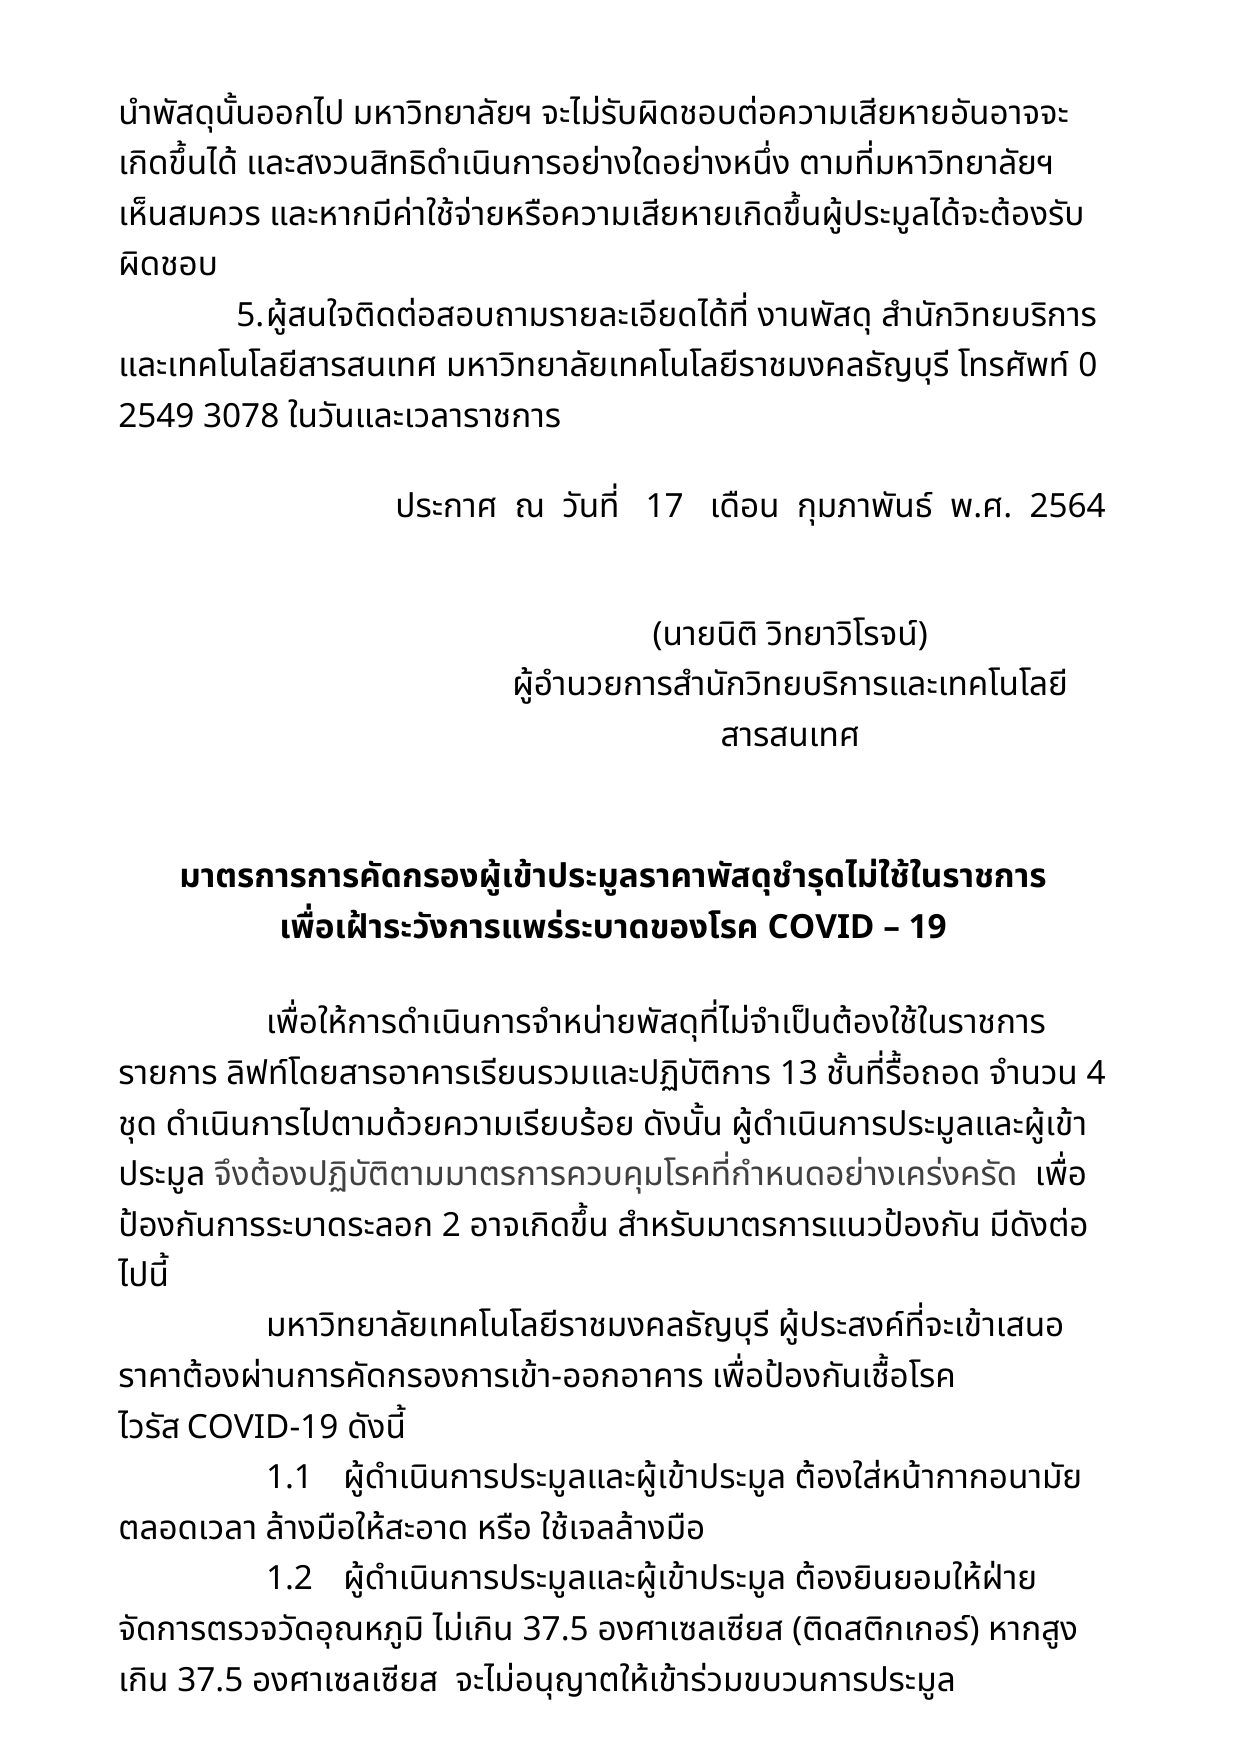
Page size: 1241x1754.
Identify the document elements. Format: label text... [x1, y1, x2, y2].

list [118, 89, 1107, 290]
text (นายนิติ วิทยาวิโรจน์) [472, 610, 1107, 660]
text มหาวิทยาลัยเทคโนโลยีราชมงคลธัญบุรี ผู้ประสงค์ที่จะเข้าเสนอราคาต้องผ่านการคัดกรองการเข้า-ออกอาคาร เพื่อป้องกันเชื้อโรค ไวรัสCOVID-19 ดังนี้ [118, 1301, 1107, 1453]
text เพื่อให้การดำเนินการจำหน่ายพัสดุที่ไม่จำเป็นต้องใช้ในราชการ รายการ ลิฟท์โดยสารอาคารเรียนรวมและปฏิบัติการ 13 ชั้นที่รื้อถอด จำนวน 4 ชุด ดำเนินการไปตามด้วยความเรียบร้อย ดังนั้น ผู้ดำเนินการประมูลและผู้เข้าประมูล จึงต้องปฏิบัติตามมาตรการควบคุมโรคที่กำหนดอย่างเคร่งครัด เพื่อป้องกันการระบาดระลอก 2 อาจเกิดขึ้น สำหรับมาตรการแนวป้องกัน มีดังต่อไปนี้ [118, 998, 1107, 1301]
list ผู้ดำเนินการประมูลและผู้เข้าประมูล ต้องยินยอมให้ฝ่ายจัดการตรวจวัดอุณหภูมิ ไม่เกิน 37.5 องศาเซลเซียส (ติดสติกเกอร์) หากสูงเกิน 37.5 องศาเซลเซียส จะไม่อนุญาตให้เข้าร่วมขบวนการประมูล [118, 1554, 1107, 1706]
list ผู้ดำเนินการประมูลและผู้เข้าประมูล ต้องใส่หน้ากากอนามัยตลอดเวลา ล้างมือให้สะอาด หรือ ใช้เจลล้างมือ [118, 1453, 1107, 1554]
text เพื่อเฝ้าระวังการแพร่ระบาดของโรค COVID – 19 [118, 902, 1107, 953]
list ผู้สนใจติดต่อสอบถามรายละเอียดได้ที่ งานพัสดุ สำนักวิทยบริการและเทคโนโลยีสารสนเทศ มหาวิทยาลัยเทคโนโลยีราชมงคลธัญบุรี โทรศัพท์ 0 2549 3078 ในวันและเวลาราชการ [118, 290, 1107, 442]
text ผู้อำนวยการสำนักวิทยบริการและเทคโนโลยีสารสนเทศ [472, 660, 1107, 761]
text มาตรการการคัดกรองผู้เข้าประมูลราคาพัสดุชำรุดไม่ใช้ในราชการ [118, 852, 1107, 902]
text ประกาศ ณ วันที่ 17 เดือน กุมภาพันธ์ พ.ศ. 2564 [118, 482, 1107, 532]
